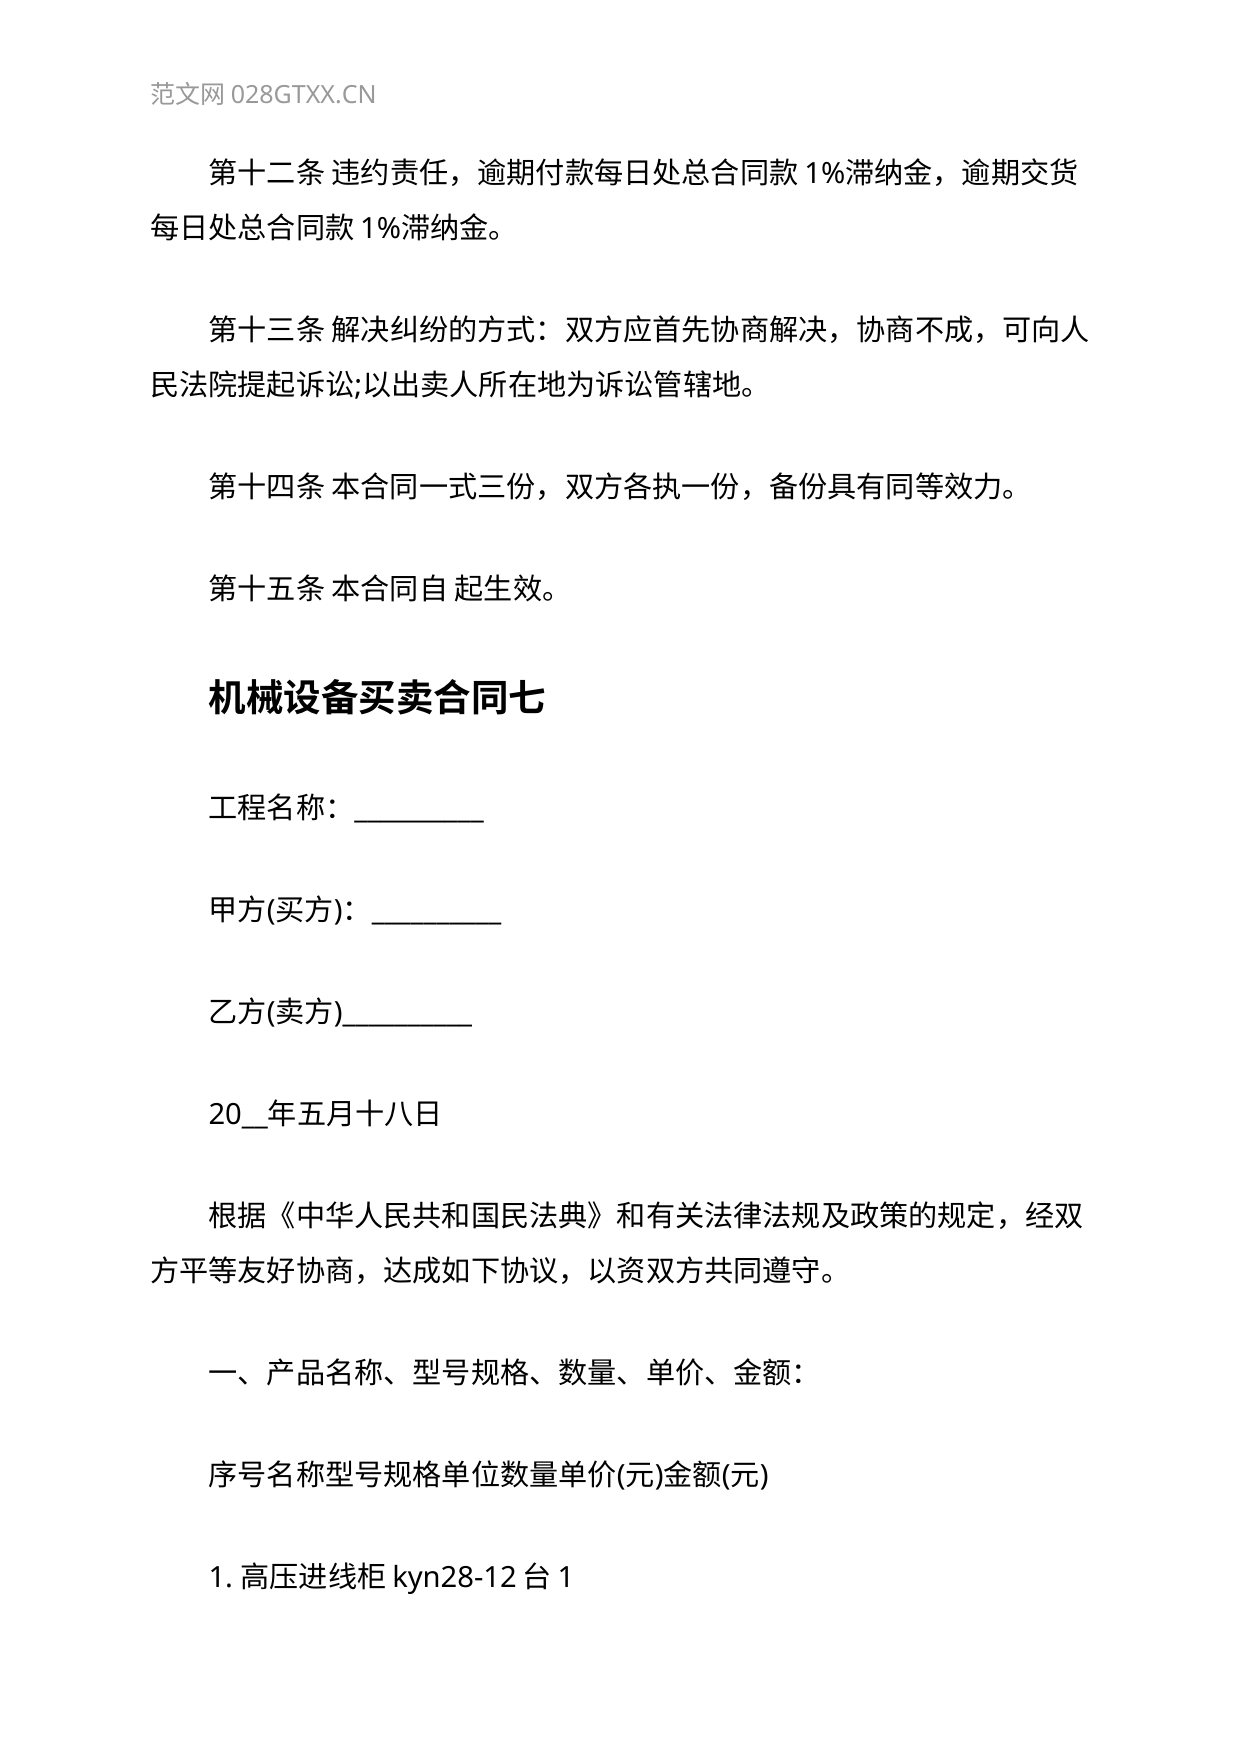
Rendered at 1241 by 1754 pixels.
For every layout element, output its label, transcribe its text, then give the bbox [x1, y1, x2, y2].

text 根据《中华人民共和国民法典》和有关法律法规及政策的规定，经双方平等友好协商，达成如下协议，以资双方共同遵守。 [150, 1193, 1090, 1290]
text 第十二条 违约责任，逾期付款每日处总合同款1%滞纳金，逾期交货每日处总合同款1%滞纳金。 [150, 150, 1090, 247]
text 20__年五月十八日 [150, 1091, 1090, 1133]
text 一、产品名称、型号规格、数量、单价、金额： [150, 1349, 1090, 1392]
text 机械设备买卖合同七 [150, 667, 1090, 722]
text 工程名称：__________ [150, 785, 1090, 827]
text 第十五条 本合同自 起生效。 [150, 566, 1090, 608]
text 1. 高压进线柜kyn28-12台1 [150, 1553, 1090, 1596]
text 甲方(买方)：__________ [150, 887, 1090, 929]
text 乙方(卖方)__________ [150, 989, 1090, 1031]
text 序号名称型号规格单位数量单价(元)金额(元) [150, 1451, 1090, 1493]
text 第十四条 本合同一式三份，双方各执一份，备份具有同等效力。 [150, 464, 1090, 506]
text 第十三条 解决纠纷的方式：双方应首先协商解决，协商不成，可向人民法院提起诉讼;以出卖人所在地为诉讼管辖地。 [150, 307, 1090, 404]
